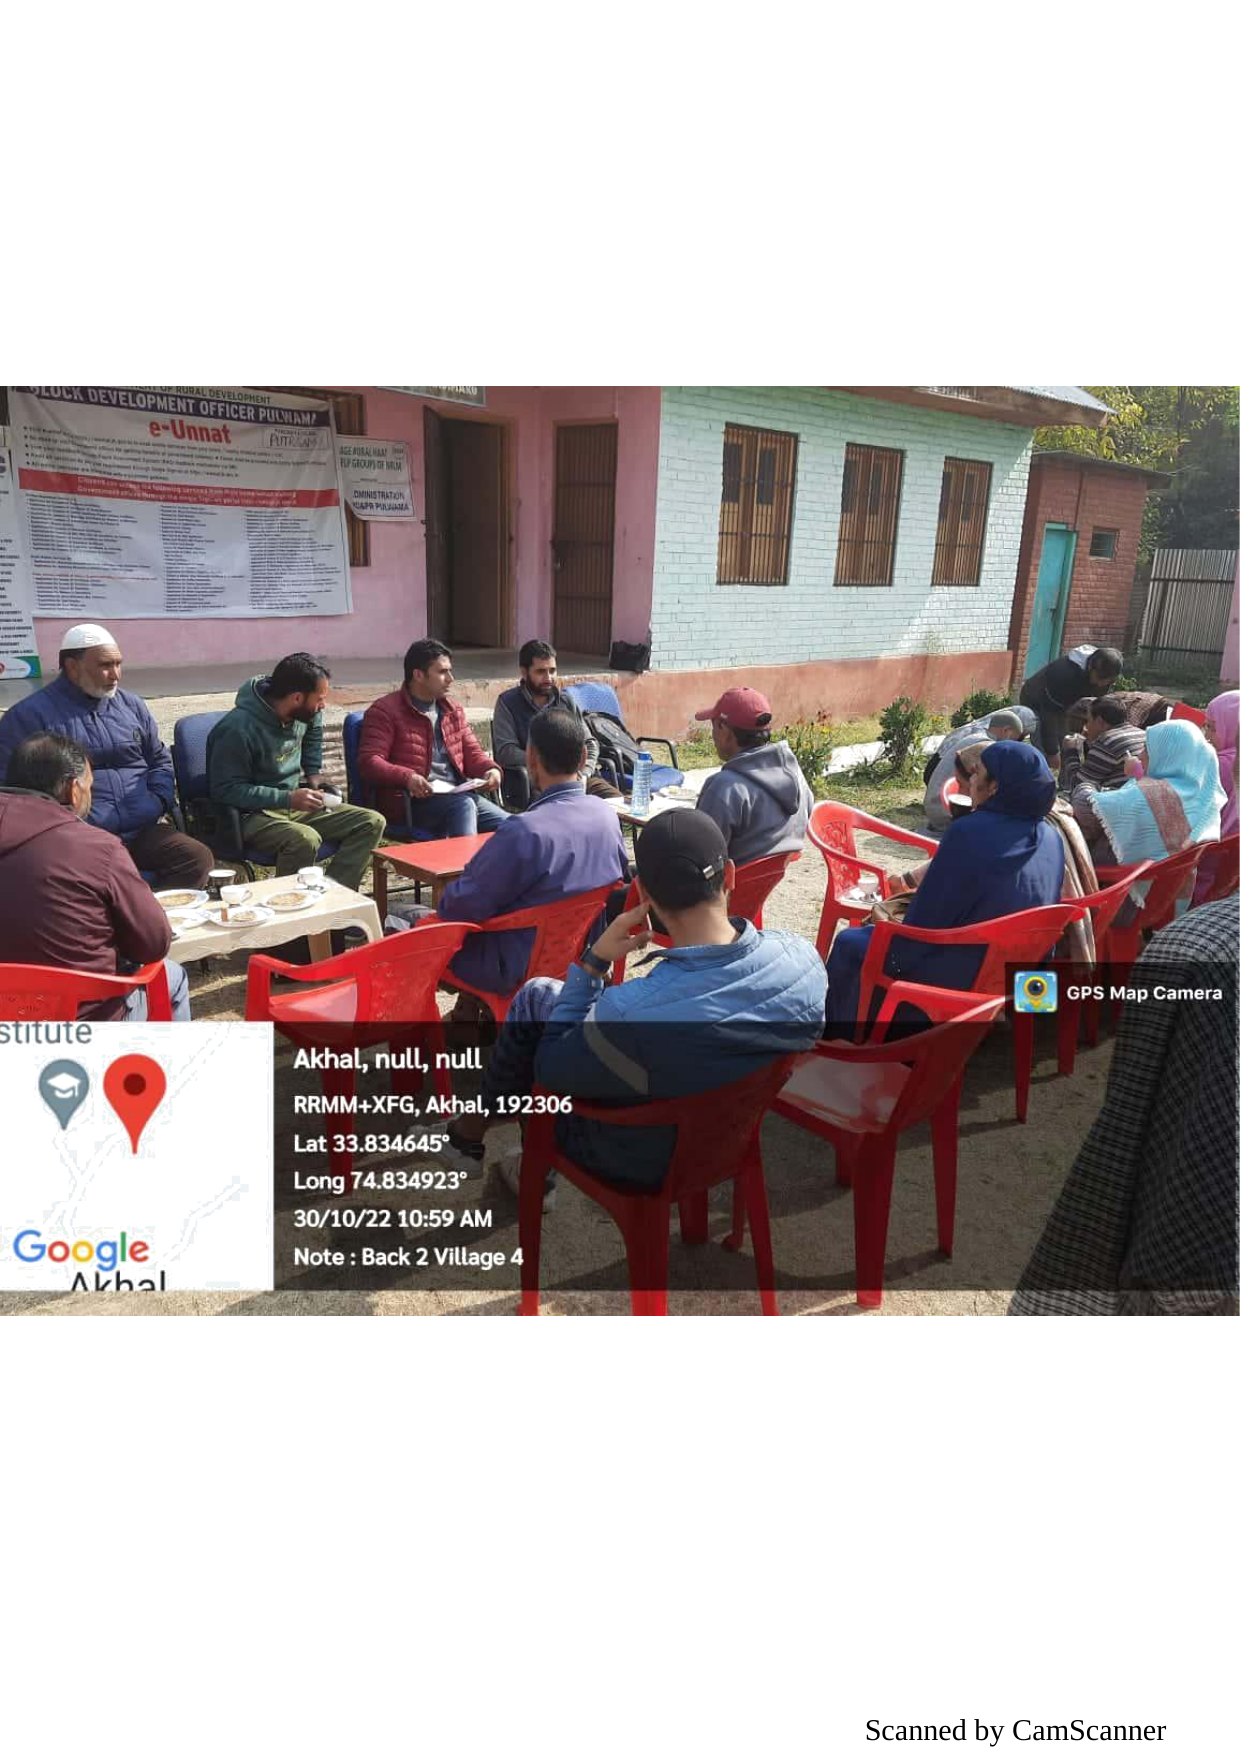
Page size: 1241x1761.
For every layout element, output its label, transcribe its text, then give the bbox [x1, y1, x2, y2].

text Scanned by CamScanner [864, 1712, 1173, 1747]
picture [0, 386, 1240, 1316]
